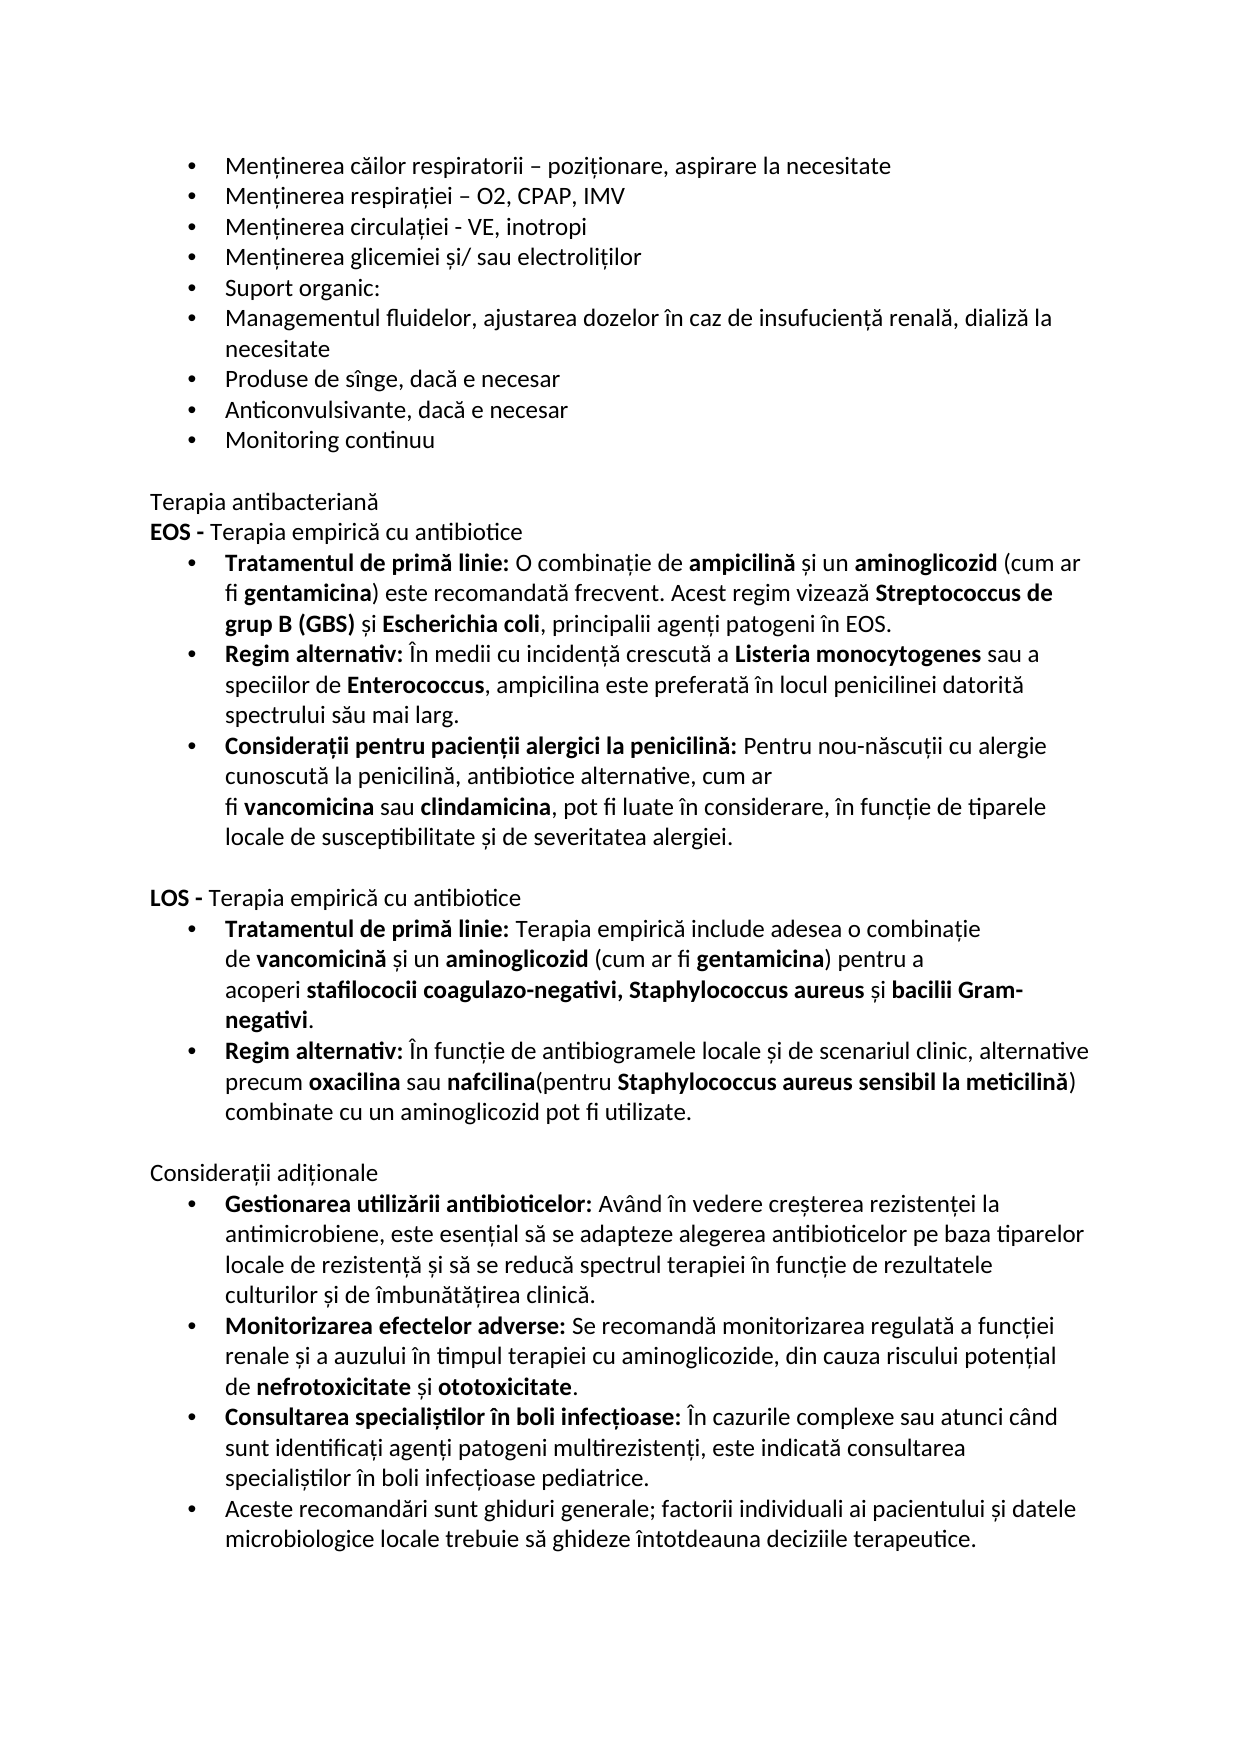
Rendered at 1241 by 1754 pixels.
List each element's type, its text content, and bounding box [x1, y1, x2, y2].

list Monitoring continuu [187, 425, 1090, 455]
list Considerații pentru pacienții alergici la penicilină: Pentru nou-născuții cu alergie cunoscută la penicilină, antibiotice alternative, cum ar fi vancomicina sau clindamicina, pot fi luate în considerare, în funcție de tiparele locale de susceptibilitate și de severitatea alergiei. [187, 730, 1090, 852]
text Terapia antibacteriană [150, 486, 1090, 516]
list Menținerea circulației - VE, inotropi [187, 211, 1090, 242]
list Consultarea specialiștilor în boli infecțioase: În cazurile complexe sau atunci când sunt identificați agenți patogeni multirezistenți, este indicată consultarea specialiștilor în boli infecțioase pediatrice. [187, 1401, 1090, 1493]
list Regim alternativ: În funcție de antibiogramele locale și de scenariul clinic, alternative precum oxacilina sau nafcilina(pentru Staphylococcus aureus sensibil la meticilină) combinate cu un aminoglicozid pot fi utilizate. [187, 1035, 1090, 1127]
list Anticonvulsivante, dacă e necesar [187, 394, 1090, 425]
text LOS - Terapia empirică cu antibiotice [150, 882, 1090, 913]
list Tratamentul de primă linie: O combinație de ampicilină și un aminoglicozid (cum ar fi gentamicina) este recomandată frecvent. Acest regim vizează Streptococcus de grup B (GBS) și Escherichia coli, principalii agenți patogeni în EOS. [187, 547, 1090, 638]
list Regim alternativ: În medii cu incidență crescută a Listeria monocytogenes sau a speciilor de Enterococcus, ampicilina este preferată în locul penicilinei datorită spectrului său mai larg. [187, 638, 1090, 730]
list Produse de sînge, dacă e necesar [187, 364, 1090, 394]
list Suport organic: [187, 272, 1090, 303]
list Gestionarea utilizării antibioticelor: Având în vedere creșterea rezistenței la antimicrobiene, este esențial să se adapteze alegerea antibioticelor pe baza tiparelor locale de rezistență și să se reducă spectrul terapiei în funcție de rezultatele culturilor și de îmbunătățirea clinică. [187, 1188, 1090, 1310]
list Managementul fluidelor, ajustarea dozelor în caz de insufuciență renală, dializă la necesitate [187, 303, 1090, 364]
list Aceste recomandări sunt ghiduri generale; factorii individuali ai pacientului și datele microbiologice locale trebuie să ghideze întotdeauna deciziile terapeutice. [187, 1493, 1090, 1554]
list Tratamentul de primă linie: Terapia empirică include adesea o combinație de vancomicină și un aminoglicozid (cum ar fi gentamicina) pentru a acoperi stafilococii coagulazo-negativi, Staphylococcus aureus și bacilii Gram-negativi. [187, 913, 1090, 1035]
list Menținerea glicemiei și/ sau electroliților [187, 242, 1090, 272]
text EOS - Terapia empirică cu antibiotice [150, 516, 1090, 547]
list Menținerea căilor respiratorii – poziționare, aspirare la necesitate [187, 150, 1090, 181]
list Menținerea respirației – O2, CPAP, IMV [187, 181, 1090, 211]
text Considerații adiționale [150, 1157, 1090, 1188]
list Monitorizarea efectelor adverse: Se recomandă monitorizarea regulată a funcției renale și a auzului în timpul terapiei cu aminoglicozide, din cauza riscului potențial de nefrotoxicitate și ototoxicitate. [187, 1310, 1090, 1401]
